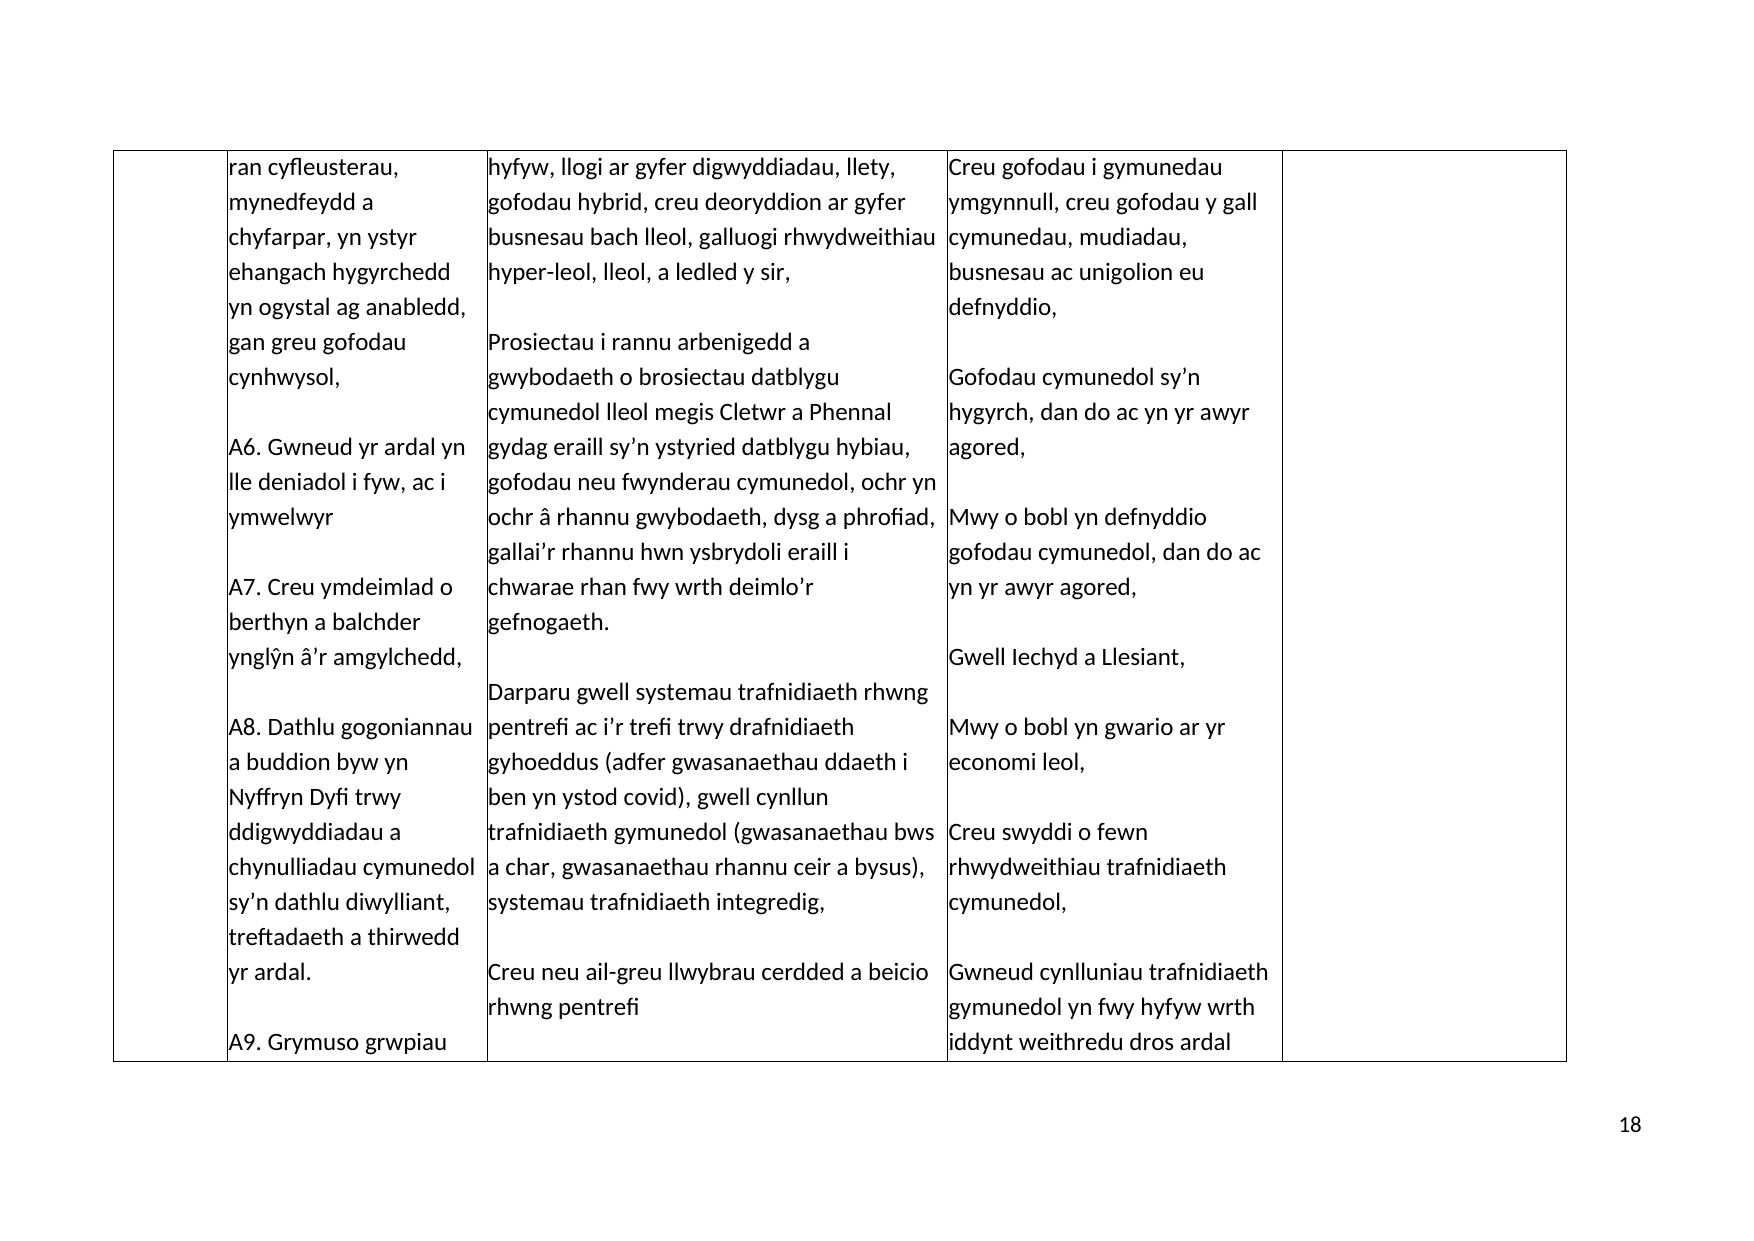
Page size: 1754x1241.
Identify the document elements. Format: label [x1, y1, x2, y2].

table_cell [488, 151, 947, 1061]
table_cell [114, 151, 227, 1061]
table_cell [948, 151, 1282, 1061]
table_cell [228, 151, 487, 1061]
table_cell [1283, 151, 1566, 1061]
